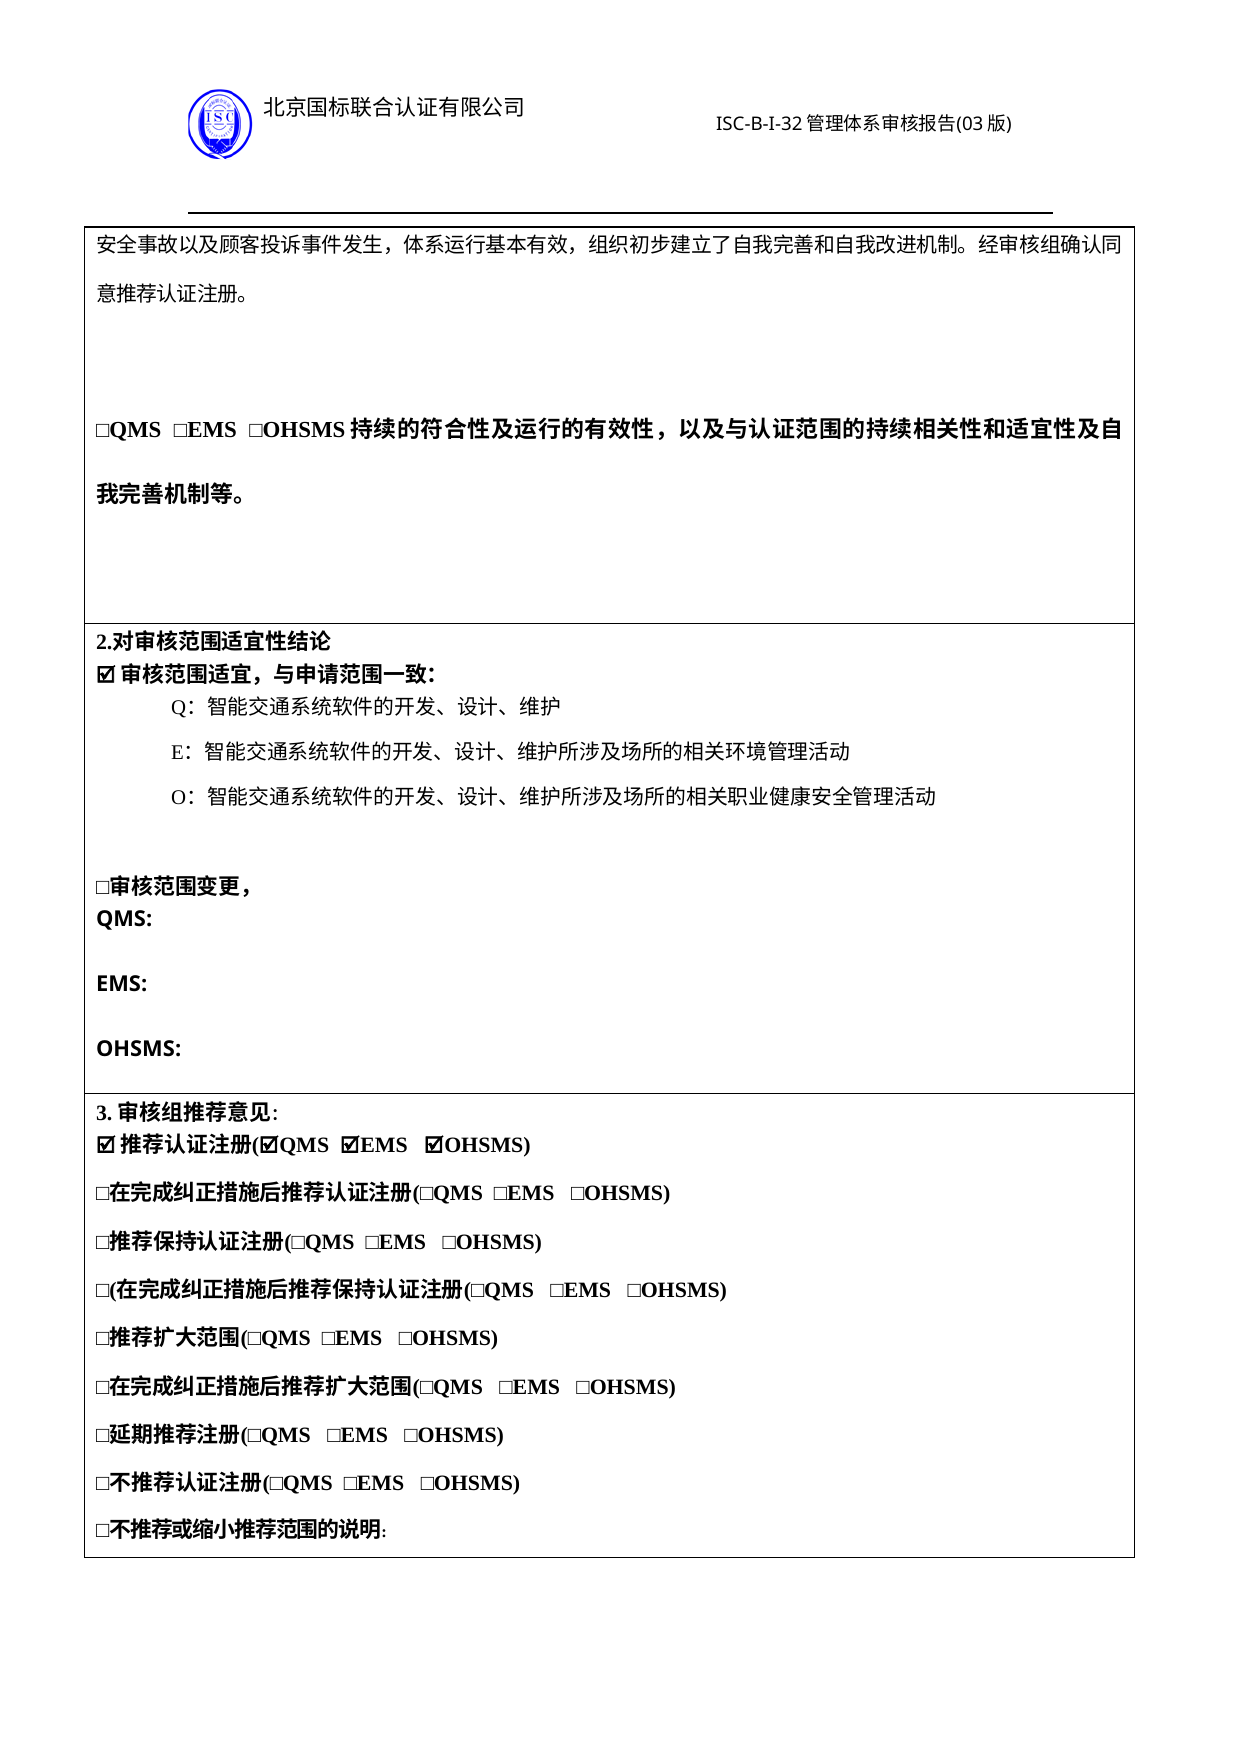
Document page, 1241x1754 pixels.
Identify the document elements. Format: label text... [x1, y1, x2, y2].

table_cell 3. 审核组推荐意见： 推荐认证注册(QMS EMS OHSMS) □在完成纠正措施后推荐认证注册(□QMS □EMS □OHSMS) □推荐保持认证注册(□QMS □EMS □OHSMS) □(在完成纠正措施后推荐保持认证注册(□QMS □EMS □OHSMS) □推荐扩大范围(□QMS □EMS □OHSMS) □在完成纠正措施后推荐扩大范围(□QMS □EMS □OHSMS) □延期推荐注册(□QMS □EMS □OHSMS) □不推荐认证注册(□QMS □EMS □OHSMS) □不推荐或缩小推荐范围的说明: [85, 1094, 1134, 1557]
table_cell 2.对审核范围适宜性结论 审核范围适宜，与申请范围一致： Q：智能交通系统软件的开发、设计、维护 E：智能交通系统软件的开发、设计、维护所涉及场所的相关环境管理活动 O：智能交通系统软件的开发、设计、维护所涉及场所的相关职业健康安全管理活动 □审核范围变更， QMS: EMS: OHSMS: [85, 624, 1134, 1093]
picture [187, 89, 253, 158]
